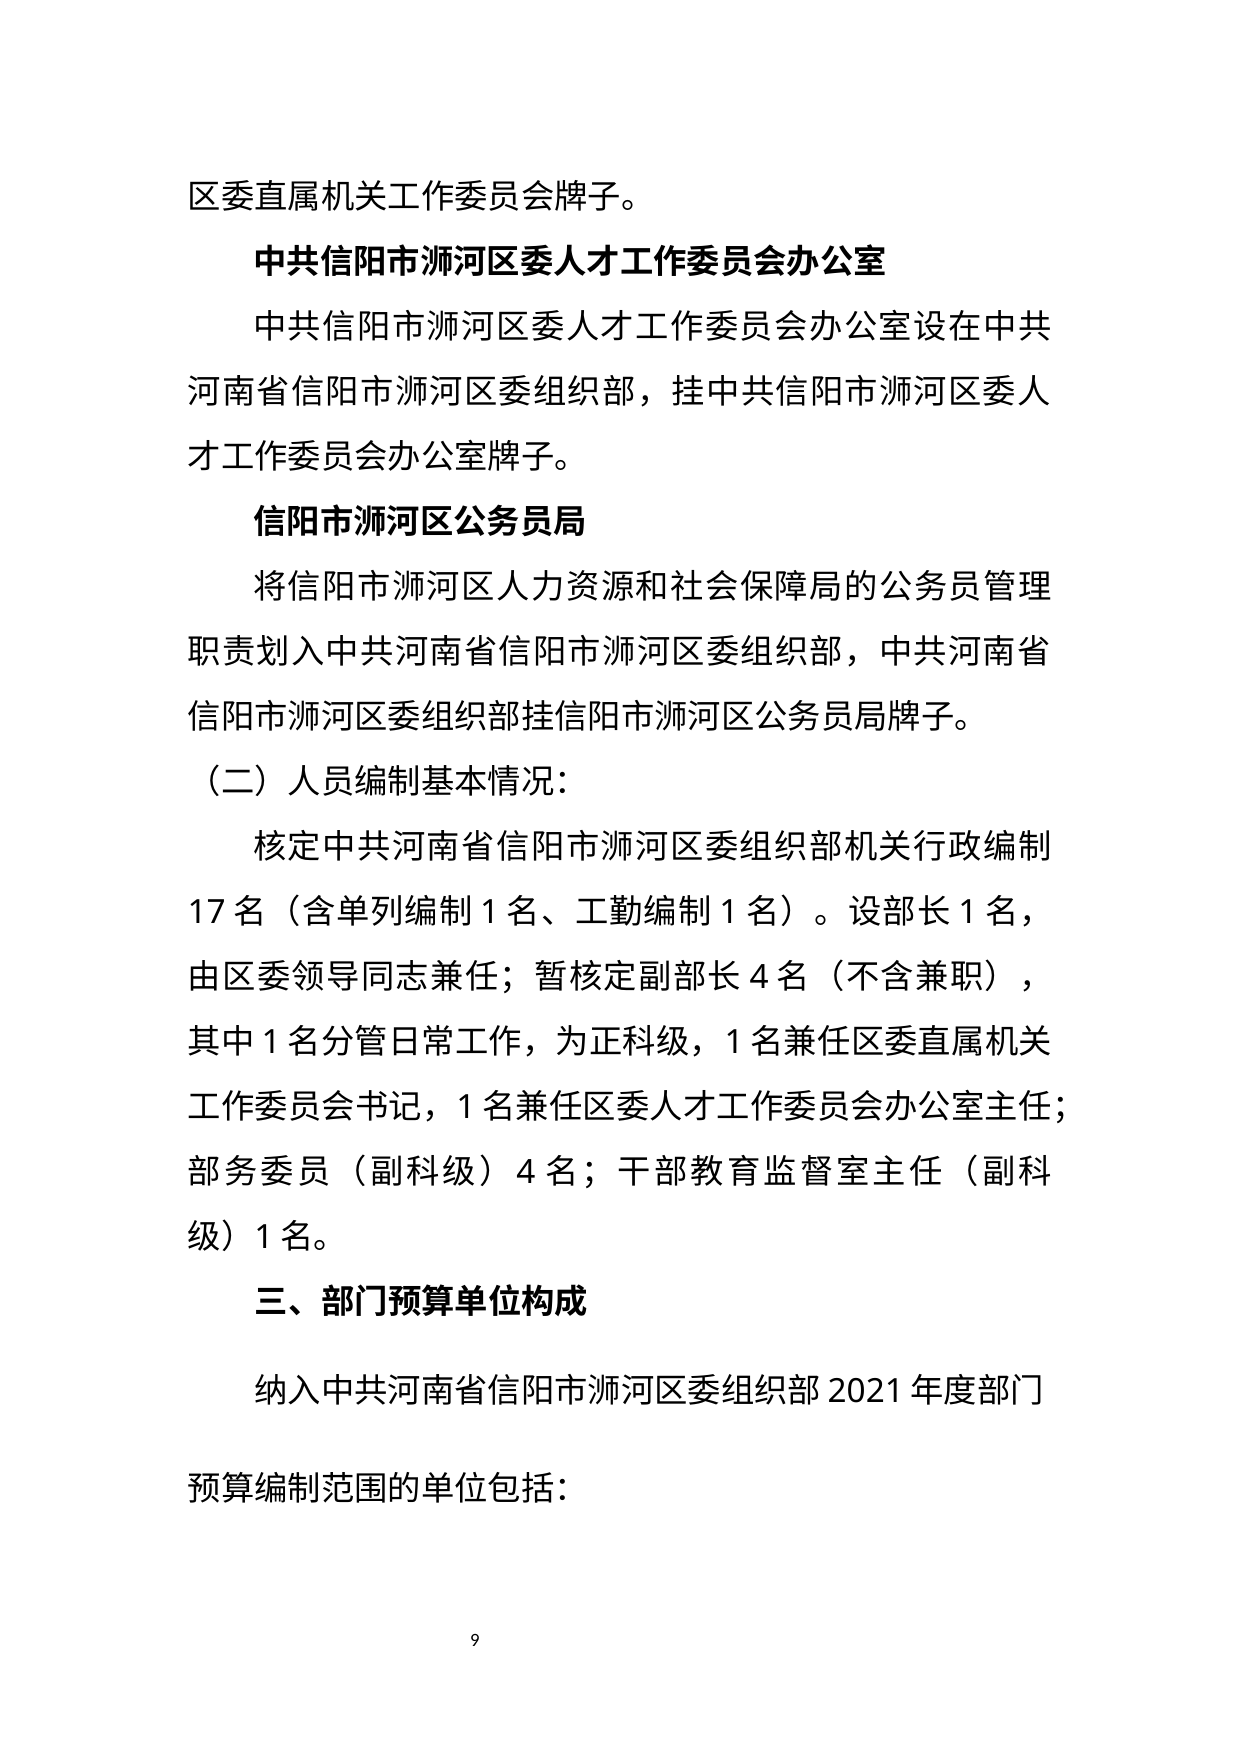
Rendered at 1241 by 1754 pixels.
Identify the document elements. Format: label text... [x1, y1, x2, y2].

text 中共信阳市浉河区委人才工作委员会办公室 [187, 227, 1053, 292]
text 纳入中共河南省信阳市浉河区委组织部2021年度部门预算编制范围的单位包括： [187, 1356, 1053, 1518]
text 三、部门预算单位构成 [187, 1267, 1053, 1332]
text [187, 162, 1053, 227]
text 信阳市浉河区公务员局 [187, 487, 1053, 552]
text （二）人员编制基本情况： [187, 747, 1053, 812]
text 核定中共河南省信阳市浉河区委组织部机关行政编制17名（含单列编制1名、工勤编制1名）。设部长1名，由区委领导同志兼任；暂核定副部长4名（不含兼职），其中1名分管日常工作，为正科级，1名兼任区委直属机关工作委员会书记，1名兼任区委人才工作委员会办公室主任；部务委员（副科级）4名；干部教育监督室主任（副科级）1名。 [187, 812, 1053, 1267]
text 将信阳市浉河区人力资源和社会保障局的公务员管理职责划入中共河南省信阳市浉河区委组织部，中共河南省信阳市浉河区委组织部挂信阳市浉河区公务员局牌子。 [187, 552, 1053, 747]
text 中共信阳市浉河区委人才工作委员会办公室设在中共河南省信阳市浉河区委组织部，挂中共信阳市浉河区委人才工作委员会办公室牌子。 [187, 292, 1053, 487]
